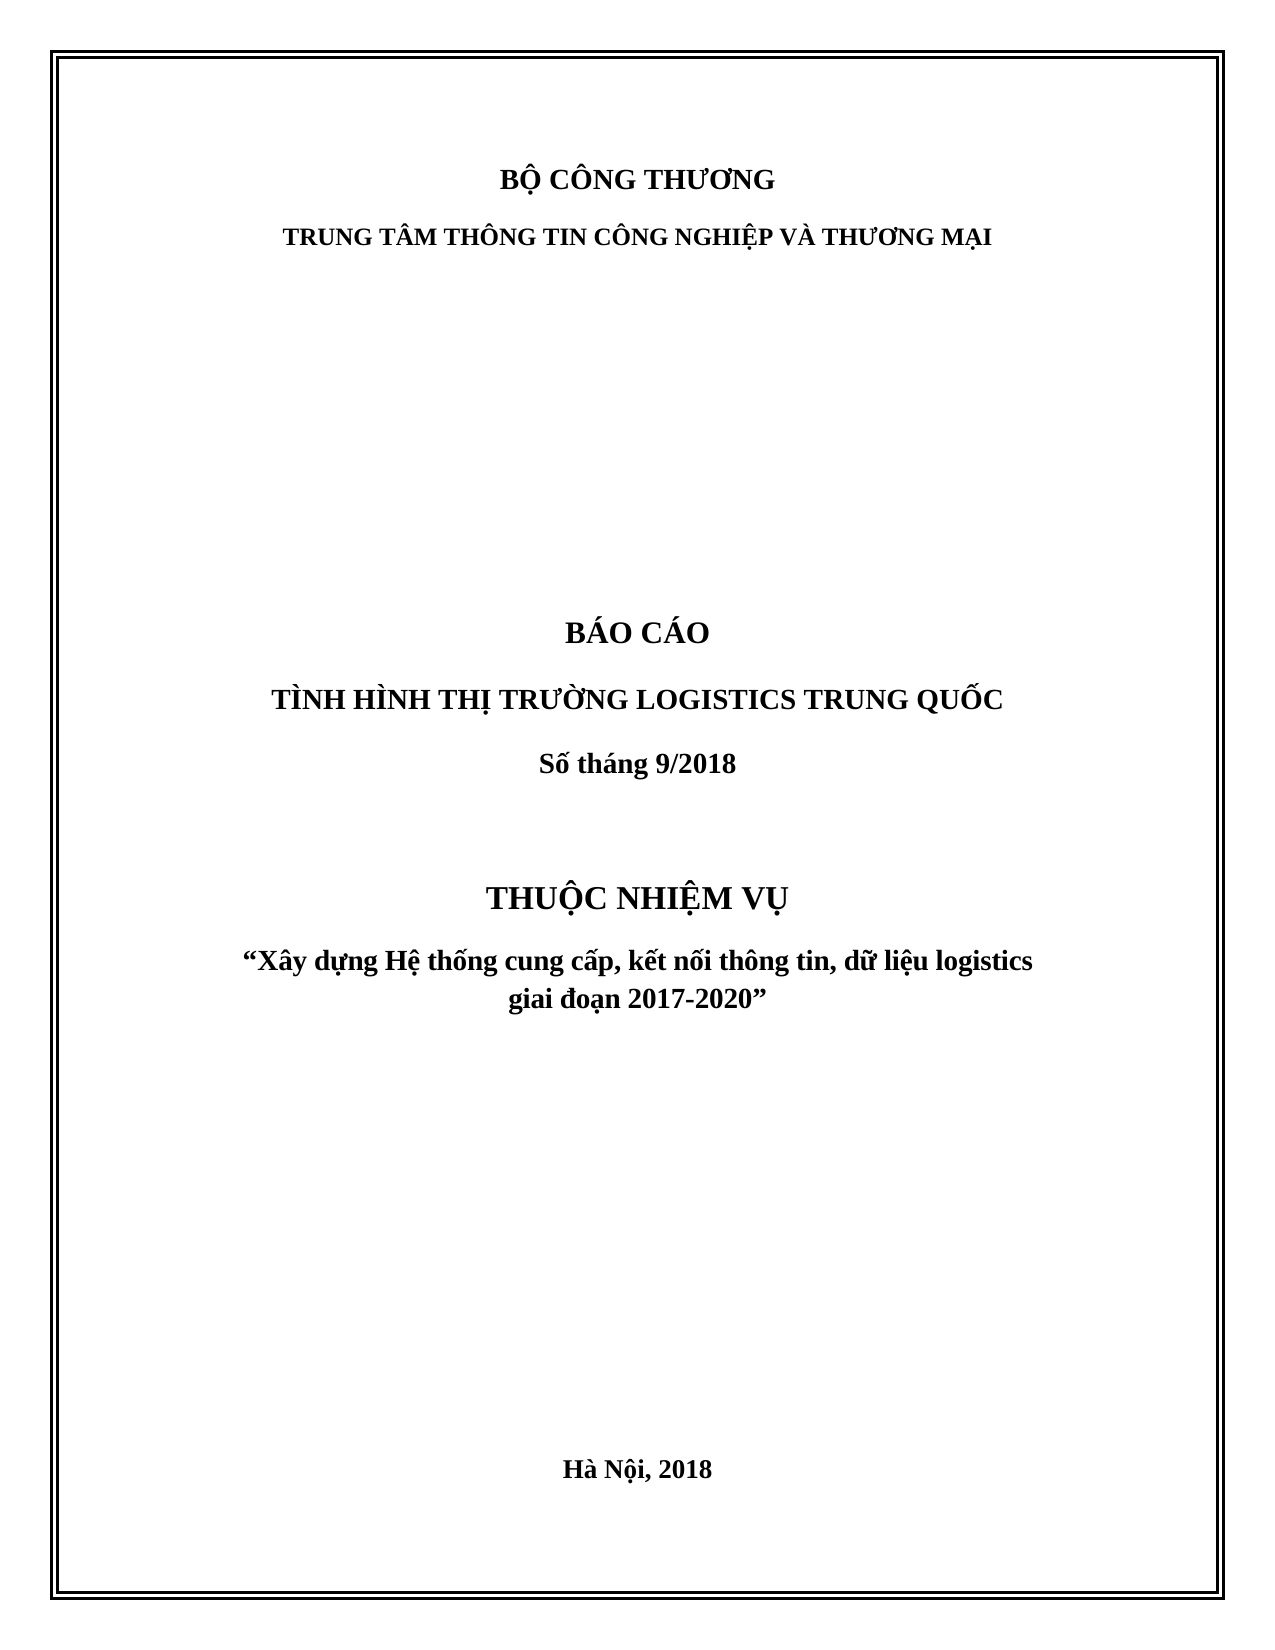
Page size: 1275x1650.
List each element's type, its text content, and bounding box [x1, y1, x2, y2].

text THUỘC NHIỆM VỤ [187, 878, 1087, 917]
text BỘ CÔNG THƯƠNG [187, 162, 1087, 196]
text TÌNH HÌNH THỊ TRƯỜNG LOGISTICS TRUNG QUỐC [187, 682, 1087, 715]
text Số tháng 9/2018 [187, 746, 1087, 780]
text Hà Nội, 2018 [187, 1453, 1087, 1484]
text BÁO CÁO [187, 614, 1087, 650]
text TRUNG TÂM THÔNG TIN CÔNG NGHIỆP VÀ THƯƠNG MẠI [187, 222, 1087, 251]
text “Xây dựng Hệ thống cung cấp, kết nối thông tin, dữ liệu logistics giai đoạn 2017-2020” [187, 943, 1087, 1015]
